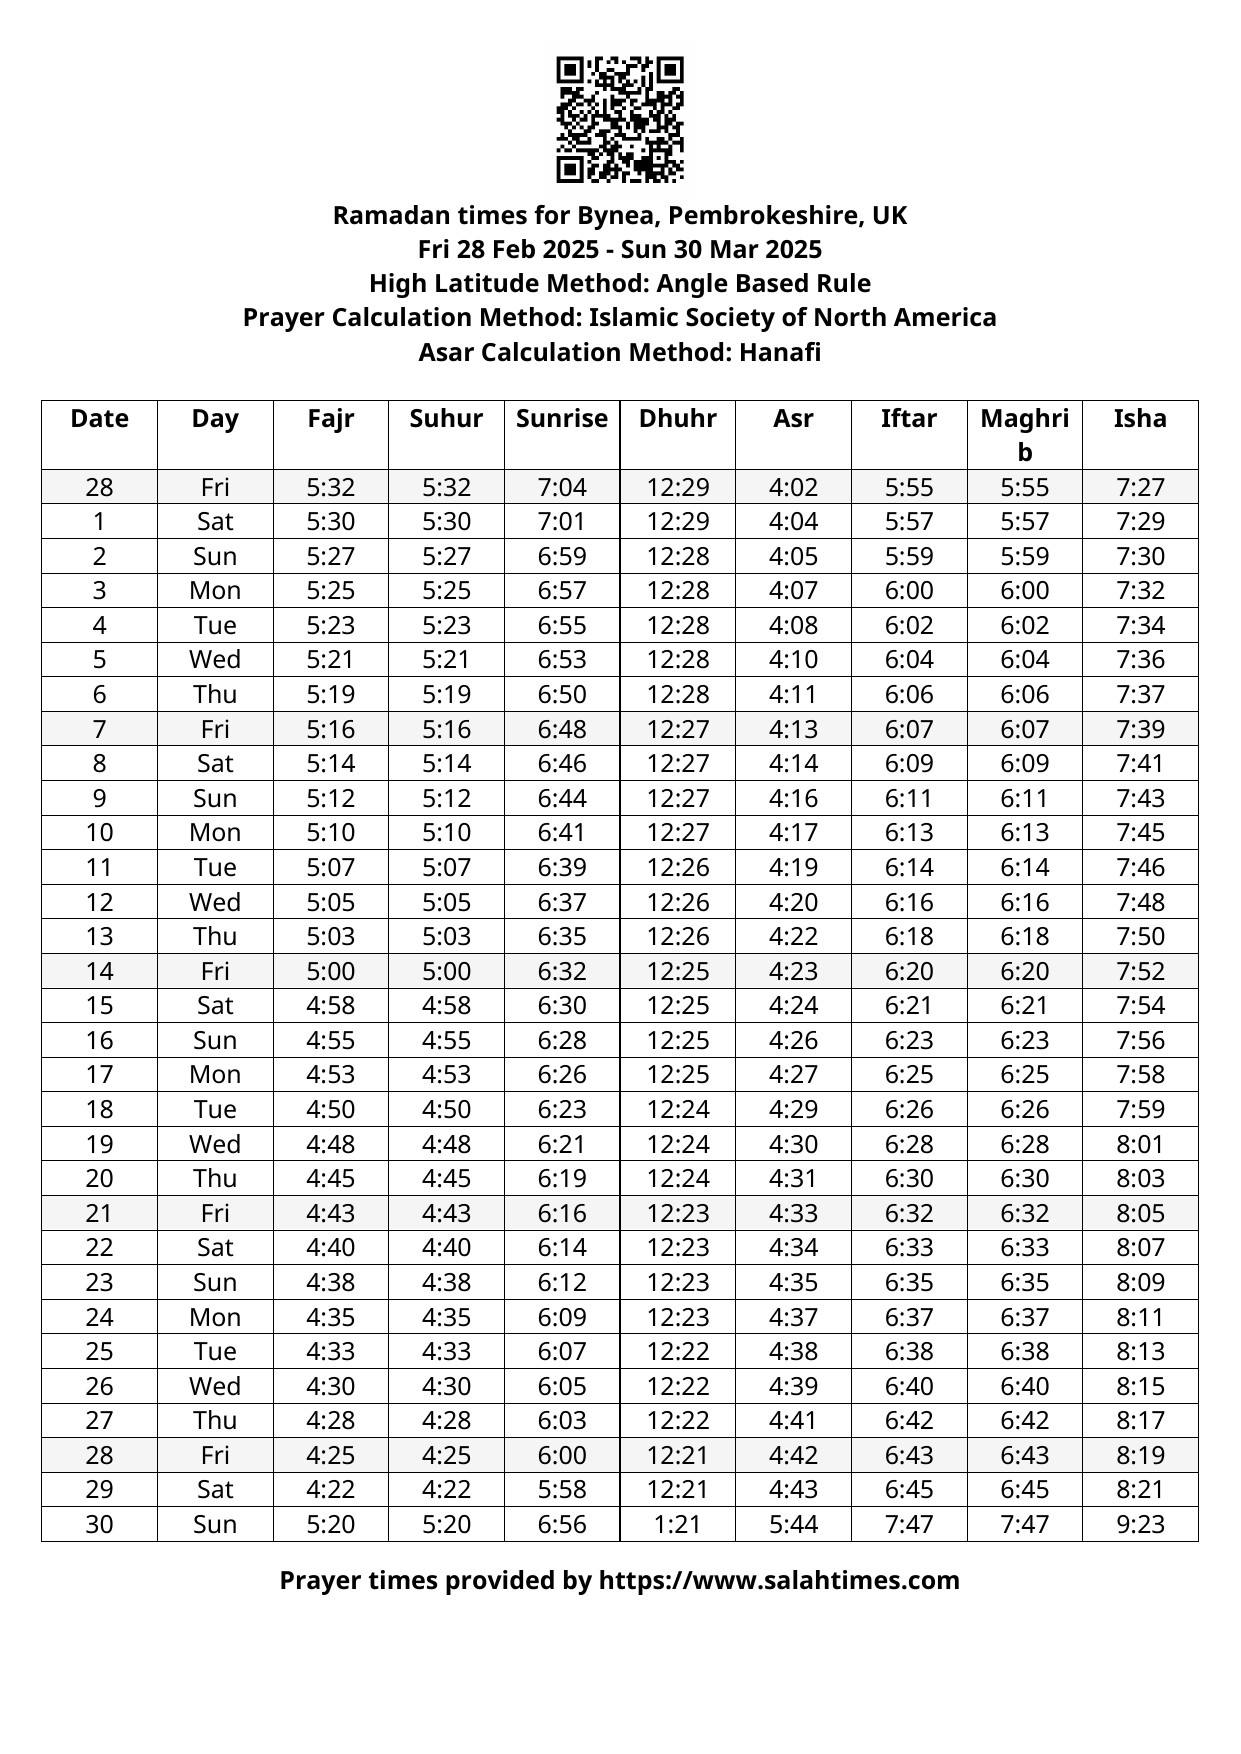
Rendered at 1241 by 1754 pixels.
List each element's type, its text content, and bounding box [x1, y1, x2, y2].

table_cell Fri [158, 954, 273, 987]
table_cell 12:27 [621, 781, 735, 814]
table_cell 4:31 [736, 1161, 851, 1195]
table_cell 6:37 [852, 1300, 967, 1333]
table_cell 6:59 [505, 539, 619, 572]
table_cell 23 [42, 1265, 157, 1299]
table_cell 6:07 [505, 1334, 619, 1368]
text Fri 28 Feb 2025 - Sun 30 Mar 2025 [42, 232, 1198, 266]
table_cell 8:11 [1083, 1300, 1198, 1333]
table_cell 19 [42, 1127, 157, 1160]
table_cell 27 [42, 1404, 157, 1437]
table_cell 4:22 [389, 1473, 504, 1506]
table_header Sunrise [505, 401, 619, 469]
table_cell 5:12 [274, 781, 388, 814]
table_cell 6:35 [852, 1265, 967, 1299]
table_cell 4:40 [389, 1231, 504, 1264]
table_cell 6:05 [505, 1369, 619, 1402]
table_cell 4:48 [274, 1127, 388, 1160]
table_cell Tue [158, 850, 273, 884]
table_cell 5:23 [389, 608, 504, 642]
table_cell 4:28 [274, 1404, 388, 1437]
table_cell 1:21 [621, 1507, 735, 1541]
table_cell 6:44 [505, 781, 619, 814]
table_cell 7 [42, 712, 157, 745]
table_cell 6:21 [852, 989, 967, 1022]
table_cell 7:01 [505, 504, 619, 538]
table_cell 6:53 [505, 643, 619, 676]
table_header Dhuhr [621, 401, 735, 469]
table_cell 4:39 [736, 1369, 851, 1402]
table_cell Fri [158, 712, 273, 745]
table_cell 7:39 [1083, 712, 1198, 745]
table_cell 6:04 [968, 643, 1082, 676]
table_cell 5:19 [389, 677, 504, 711]
table_cell 6:28 [968, 1127, 1082, 1160]
table_cell Wed [158, 1127, 273, 1160]
table_cell 12:29 [621, 470, 735, 503]
table_cell 8:15 [1083, 1369, 1198, 1402]
table_cell 2 [42, 539, 157, 572]
table_cell Wed [158, 1369, 273, 1402]
table_cell 13 [42, 919, 157, 953]
table_cell 6:41 [505, 816, 619, 849]
table_cell 6:07 [968, 712, 1082, 745]
table_cell 22 [42, 1231, 157, 1264]
table_cell 6:43 [968, 1438, 1082, 1472]
table_cell Fri [158, 1196, 273, 1229]
table_cell 12:24 [621, 1161, 735, 1195]
table_cell 7:04 [505, 470, 619, 503]
table_cell 6:40 [968, 1369, 1082, 1402]
table_cell 6:28 [852, 1127, 967, 1160]
table_cell 4:45 [389, 1161, 504, 1195]
table_cell 5:03 [389, 919, 504, 953]
table_cell 12:27 [621, 746, 735, 780]
table_cell 6:26 [505, 1058, 619, 1091]
table_cell 6:07 [852, 712, 967, 745]
table_cell 4:38 [389, 1265, 504, 1299]
table_cell 6:00 [505, 1438, 619, 1472]
table_cell 5:12 [389, 781, 504, 814]
table_cell 7:34 [1083, 608, 1198, 642]
table_cell 4:33 [736, 1196, 851, 1229]
table_cell 18 [42, 1092, 157, 1126]
table_cell 12:21 [621, 1438, 735, 1472]
table_cell 12:27 [621, 816, 735, 849]
table_cell 4:38 [736, 1334, 851, 1368]
table_cell 4:58 [274, 989, 388, 1022]
table_cell 4:20 [736, 885, 851, 918]
table_cell 12:25 [621, 1058, 735, 1091]
table_cell 4:35 [736, 1265, 851, 1299]
table_cell 4:37 [736, 1300, 851, 1333]
table_cell 8:19 [1083, 1438, 1198, 1472]
table_cell 14 [42, 954, 157, 987]
table_header Asr [736, 401, 851, 469]
table_cell 6:23 [968, 1023, 1082, 1057]
table_cell 8:01 [1083, 1127, 1198, 1160]
table_cell 5:05 [274, 885, 388, 918]
picture [542, 41, 699, 198]
table_cell 5:23 [274, 608, 388, 642]
table_cell 5:16 [389, 712, 504, 745]
table_cell 8:21 [1083, 1473, 1198, 1506]
table_cell 26 [42, 1369, 157, 1402]
table_cell 5:32 [389, 470, 504, 503]
table_cell 5:21 [389, 643, 504, 676]
table_cell 12:22 [621, 1369, 735, 1402]
table_cell 7:29 [1083, 504, 1198, 538]
table_cell 6:13 [968, 816, 1082, 849]
table_cell 5:03 [274, 919, 388, 953]
table_cell 12:28 [621, 643, 735, 676]
table_cell 5:27 [274, 539, 388, 572]
table_cell 12:22 [621, 1334, 735, 1368]
table_cell 7:46 [1083, 850, 1198, 884]
table_cell 6:18 [968, 919, 1082, 953]
table_cell 4:43 [274, 1196, 388, 1229]
table_cell Wed [158, 885, 273, 918]
table_cell 8:07 [1083, 1231, 1198, 1264]
table_cell 6:21 [505, 1127, 619, 1160]
table_header Iftar [852, 401, 967, 469]
table_cell 6:42 [968, 1404, 1082, 1437]
table_cell 6:14 [852, 850, 967, 884]
table_cell 6:18 [852, 919, 967, 953]
table_cell 5:25 [389, 574, 504, 607]
table_cell Sun [158, 1023, 273, 1057]
table_cell 4:33 [389, 1334, 504, 1368]
table_cell 11 [42, 850, 157, 884]
table_cell 12:23 [621, 1300, 735, 1333]
table_cell 7:59 [1083, 1092, 1198, 1126]
table_cell 7:32 [1083, 574, 1198, 607]
text High Latitude Method: Angle Based Rule [42, 266, 1198, 300]
table_cell 5:30 [274, 504, 388, 538]
table_cell 5:25 [274, 574, 388, 607]
table_cell 5:58 [505, 1473, 619, 1506]
table_cell 6:32 [852, 1196, 967, 1229]
table_cell 4:29 [736, 1092, 851, 1126]
table_cell 6:09 [852, 746, 967, 780]
table_cell 6:13 [852, 816, 967, 849]
table_cell 5:20 [389, 1507, 504, 1541]
table_cell 4:02 [736, 470, 851, 503]
table_cell Thu [158, 1161, 273, 1195]
table_cell 6:02 [852, 608, 967, 642]
table_cell 4:43 [389, 1196, 504, 1229]
text Asar Calculation Method: Hanafi [42, 334, 1198, 368]
table_cell 5:10 [274, 816, 388, 849]
table_cell 10 [42, 816, 157, 849]
table_cell 16 [42, 1023, 157, 1057]
table_cell Sun [158, 539, 273, 572]
table_cell 6:42 [852, 1404, 967, 1437]
table_cell 12:28 [621, 677, 735, 711]
table_cell 4:50 [274, 1092, 388, 1126]
table_cell 12:23 [621, 1231, 735, 1264]
text Prayer times provided by https://www.salahtimes.com [42, 1563, 1198, 1597]
table_header Date [42, 401, 157, 469]
table_cell 9:23 [1083, 1507, 1198, 1541]
table_cell 6:35 [968, 1265, 1082, 1299]
table_cell 6:06 [968, 677, 1082, 711]
table_cell 6:28 [505, 1023, 619, 1057]
table_cell 9 [42, 781, 157, 814]
table_cell 5:57 [968, 504, 1082, 538]
table_cell 12:23 [621, 1265, 735, 1299]
table_cell 6:20 [968, 954, 1082, 987]
table_cell 29 [42, 1473, 157, 1506]
table_cell 12:28 [621, 539, 735, 572]
table_cell 6:30 [852, 1161, 967, 1195]
table_cell 12:26 [621, 850, 735, 884]
table_cell 4:22 [736, 919, 851, 953]
table_cell 6:06 [852, 677, 967, 711]
table_cell 5:20 [274, 1507, 388, 1541]
table_cell 4:16 [736, 781, 851, 814]
table_cell Sat [158, 1231, 273, 1264]
table_header Suhur [389, 401, 504, 469]
table_cell 4:05 [736, 539, 851, 572]
table_cell 4:30 [389, 1369, 504, 1402]
table_cell 6:37 [968, 1300, 1082, 1333]
table_cell 4:40 [274, 1231, 388, 1264]
table_cell Tue [158, 608, 273, 642]
table_cell 4:38 [274, 1265, 388, 1299]
table_cell Sun [158, 781, 273, 814]
table_cell 7:37 [1083, 677, 1198, 711]
table_cell 4:25 [274, 1438, 388, 1472]
table_cell 4:55 [389, 1023, 504, 1057]
table_cell 6:33 [852, 1231, 967, 1264]
table_cell Thu [158, 677, 273, 711]
table_cell 12:28 [621, 608, 735, 642]
table_cell 4:45 [274, 1161, 388, 1195]
text Ramadan times for Bynea, Pembrokeshire, UK [42, 198, 1198, 232]
table_cell 8:17 [1083, 1404, 1198, 1437]
table_cell 6:26 [852, 1092, 967, 1126]
table_cell 6:11 [852, 781, 967, 814]
table_cell 25 [42, 1334, 157, 1368]
table_cell 6:16 [968, 885, 1082, 918]
table_cell 6:56 [505, 1507, 619, 1541]
table_cell 6:30 [505, 989, 619, 1022]
table_cell 5:16 [274, 712, 388, 745]
table_cell 6:38 [852, 1334, 967, 1368]
table_cell 7:52 [1083, 954, 1198, 987]
table_cell 6:30 [968, 1161, 1082, 1195]
table_cell 6:25 [852, 1058, 967, 1091]
table_cell 8:09 [1083, 1265, 1198, 1299]
table_cell Wed [158, 643, 273, 676]
table_cell 5:30 [389, 504, 504, 538]
table_cell 4:24 [736, 989, 851, 1022]
table_cell 8:13 [1083, 1334, 1198, 1368]
table_cell 4 [42, 608, 157, 642]
table_cell 5:00 [389, 954, 504, 987]
table_cell 5:14 [274, 746, 388, 780]
table_cell 5:59 [852, 539, 967, 572]
table_cell 5:59 [968, 539, 1082, 572]
table_cell 7:58 [1083, 1058, 1198, 1091]
table_cell 6:43 [852, 1438, 967, 1472]
table_cell 12:26 [621, 885, 735, 918]
table_cell 4:33 [274, 1334, 388, 1368]
table_cell 5:05 [389, 885, 504, 918]
table_cell Mon [158, 816, 273, 849]
table_cell 6:32 [505, 954, 619, 987]
table_cell 4:30 [274, 1369, 388, 1402]
table_cell 4:14 [736, 746, 851, 780]
table_cell 4:34 [736, 1231, 851, 1264]
table_cell 21 [42, 1196, 157, 1229]
table_cell 5:00 [274, 954, 388, 987]
table_cell 4:08 [736, 608, 851, 642]
table_cell 12:25 [621, 1023, 735, 1057]
table_cell 7:27 [1083, 470, 1198, 503]
table_cell 4:22 [274, 1473, 388, 1506]
table_cell Fri [158, 1438, 273, 1472]
table_cell 6:00 [968, 574, 1082, 607]
table_cell 6:23 [852, 1023, 967, 1057]
table_cell 12:25 [621, 989, 735, 1022]
table_cell 6:40 [852, 1369, 967, 1402]
table_cell 8:05 [1083, 1196, 1198, 1229]
table_cell 5:19 [274, 677, 388, 711]
table_cell 6:03 [505, 1404, 619, 1437]
table_cell 6:16 [505, 1196, 619, 1229]
table_cell 6:04 [852, 643, 967, 676]
table_cell 4:41 [736, 1404, 851, 1437]
table_cell 4:50 [389, 1092, 504, 1126]
table_cell 6:12 [505, 1265, 619, 1299]
table_cell 12:27 [621, 712, 735, 745]
table_cell 6:26 [968, 1092, 1082, 1126]
table_cell 5:07 [389, 850, 504, 884]
table_cell Mon [158, 574, 273, 607]
table_cell Sat [158, 1473, 273, 1506]
table_cell Sat [158, 504, 273, 538]
table_cell 4:11 [736, 677, 851, 711]
table_cell 12 [42, 885, 157, 918]
table_cell 12:25 [621, 954, 735, 987]
table_cell 4:07 [736, 574, 851, 607]
table_cell 3 [42, 574, 157, 607]
table_cell 12:24 [621, 1092, 735, 1126]
table_cell 6:48 [505, 712, 619, 745]
table_cell 5:14 [389, 746, 504, 780]
table_cell 12:24 [621, 1127, 735, 1160]
table_cell 7:36 [1083, 643, 1198, 676]
table_cell Thu [158, 1404, 273, 1437]
table_cell 12:28 [621, 574, 735, 607]
table_cell 6:20 [852, 954, 967, 987]
table_cell 5:07 [274, 850, 388, 884]
table_cell 12:22 [621, 1404, 735, 1437]
table_header Fajr [274, 401, 388, 469]
table_cell 4:19 [736, 850, 851, 884]
table_cell 6:14 [505, 1231, 619, 1264]
table_cell 20 [42, 1161, 157, 1195]
table_cell 7:54 [1083, 989, 1198, 1022]
table_cell 7:50 [1083, 919, 1198, 953]
table_cell 4:43 [736, 1473, 851, 1506]
table_cell 12:29 [621, 504, 735, 538]
table_cell Tue [158, 1334, 273, 1368]
table_cell 6:39 [505, 850, 619, 884]
table_cell 6:02 [968, 608, 1082, 642]
table_cell 5:10 [389, 816, 504, 849]
table_cell 7:47 [852, 1507, 967, 1541]
table_cell 4:48 [389, 1127, 504, 1160]
table_cell 8 [42, 746, 157, 780]
table_cell 4:30 [736, 1127, 851, 1160]
table_cell 7:47 [968, 1507, 1082, 1541]
table_cell 4:35 [274, 1300, 388, 1333]
table_cell 4:04 [736, 504, 851, 538]
table_cell 5:57 [852, 504, 967, 538]
table_cell 5:32 [274, 470, 388, 503]
table_cell 6:46 [505, 746, 619, 780]
table_cell 4:17 [736, 816, 851, 849]
table_cell 4:27 [736, 1058, 851, 1091]
table_cell 6:09 [968, 746, 1082, 780]
table_cell 6:16 [852, 885, 967, 918]
table_cell 6:11 [968, 781, 1082, 814]
table_cell 5:55 [968, 470, 1082, 503]
table_cell 6:09 [505, 1300, 619, 1333]
table_cell 6:45 [852, 1473, 967, 1506]
table_cell 6:57 [505, 574, 619, 607]
table_cell Sat [158, 989, 273, 1022]
table_cell 6:55 [505, 608, 619, 642]
table_cell 4:42 [736, 1438, 851, 1472]
table_cell 4:28 [389, 1404, 504, 1437]
table_cell 4:13 [736, 712, 851, 745]
table_cell 12:23 [621, 1196, 735, 1229]
table_cell 7:41 [1083, 746, 1198, 780]
table_cell Thu [158, 919, 273, 953]
table_cell 4:25 [389, 1438, 504, 1472]
table_cell 6:00 [852, 574, 967, 607]
table_cell 4:35 [389, 1300, 504, 1333]
table_cell 6:21 [968, 989, 1082, 1022]
table_cell 4:53 [389, 1058, 504, 1091]
table_cell 7:56 [1083, 1023, 1198, 1057]
table_cell 7:48 [1083, 885, 1198, 918]
table_cell 24 [42, 1300, 157, 1333]
table_cell 28 [42, 470, 157, 503]
table_header Isha [1083, 401, 1198, 469]
table_cell 30 [42, 1507, 157, 1541]
table_cell Fri [158, 470, 273, 503]
table_cell 6:45 [968, 1473, 1082, 1506]
table_cell 28 [42, 1438, 157, 1472]
table_cell 6:35 [505, 919, 619, 953]
table_cell 7:43 [1083, 781, 1198, 814]
table_cell 7:30 [1083, 539, 1198, 572]
table_cell 6:50 [505, 677, 619, 711]
table_cell 4:55 [274, 1023, 388, 1057]
table_cell Sun [158, 1507, 273, 1541]
table_cell 6:32 [968, 1196, 1082, 1229]
table_cell Sat [158, 746, 273, 780]
table_cell Sun [158, 1265, 273, 1299]
table_cell 6 [42, 677, 157, 711]
table_cell 6:14 [968, 850, 1082, 884]
table_cell 5:44 [736, 1507, 851, 1541]
table_cell 5:21 [274, 643, 388, 676]
table_cell 6:19 [505, 1161, 619, 1195]
table_cell 17 [42, 1058, 157, 1091]
table_cell Mon [158, 1058, 273, 1091]
table_cell 6:38 [968, 1334, 1082, 1368]
table_cell 4:53 [274, 1058, 388, 1091]
table_cell 6:33 [968, 1231, 1082, 1264]
table_cell 8:03 [1083, 1161, 1198, 1195]
text Prayer Calculation Method: Islamic Society of North America [42, 300, 1198, 334]
table_cell 6:23 [505, 1092, 619, 1126]
table_cell 4:26 [736, 1023, 851, 1057]
table_cell 4:23 [736, 954, 851, 987]
table_cell 12:26 [621, 919, 735, 953]
table_cell 5 [42, 643, 157, 676]
table_cell 15 [42, 989, 157, 1022]
table_cell Mon [158, 1300, 273, 1333]
table_cell 6:25 [968, 1058, 1082, 1091]
table_header Day [158, 401, 273, 469]
table_cell 7:45 [1083, 816, 1198, 849]
table_header Maghrib [968, 401, 1082, 469]
table_cell 1 [42, 504, 157, 538]
table_cell 4:10 [736, 643, 851, 676]
table_cell 5:55 [852, 470, 967, 503]
table_cell Tue [158, 1092, 273, 1126]
table_cell 12:21 [621, 1473, 735, 1506]
table_cell 4:58 [389, 989, 504, 1022]
table_cell 5:27 [389, 539, 504, 572]
table_cell 6:37 [505, 885, 619, 918]
